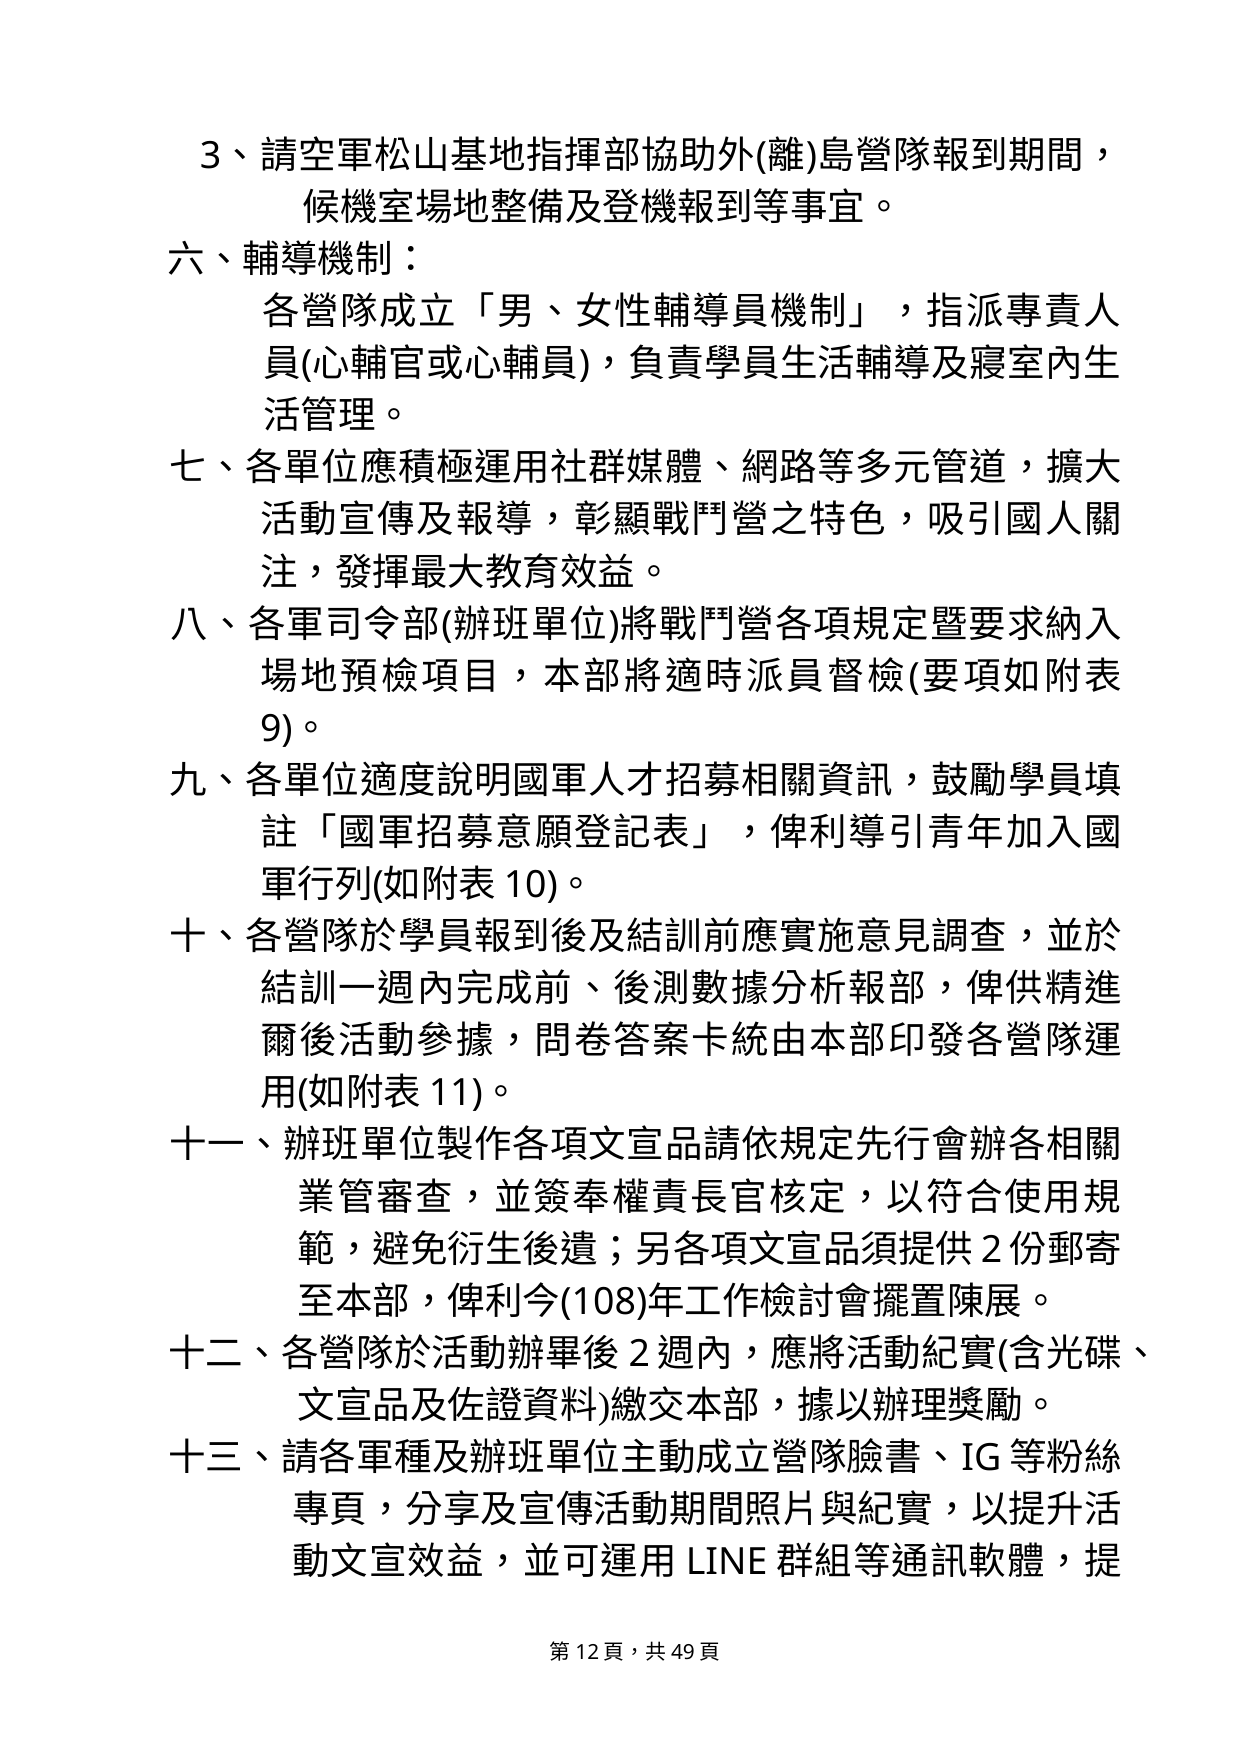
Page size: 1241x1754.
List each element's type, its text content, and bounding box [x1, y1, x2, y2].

text 十二、各營隊於活動辦畢後2週內，應將活動紀實(含光碟、文宣品及佐證資料)繳交本部，據以辦理獎勵。 [148, 1324, 1122, 1429]
text 十、各營隊於學員報到後及結訓前應實施意見調查，並於結訓一週內完成前、後測數據分析報部，俾供精進爾後活動參據，問卷答案卡統由本部印發各營隊運用(如附表11)。 [148, 908, 1122, 1116]
text 十一、辦班單位製作各項文宣品請依規定先行會辦各相關業管審查，並簽奉權責長官核定，以符合使用規範，避免衍生後遺；另各項文宣品須提供2份郵寄至本部，俾利今(108)年工作檢討會擺置陳展。 [148, 1116, 1122, 1324]
text 各營隊成立「男、女性輔導員機制」，指派專責人員(心輔官或心輔員)，負責學員生活輔導及寢室內生活管理。 [263, 283, 1122, 439]
text 七、各單位應積極運用社群媒體、網路等多元管道，擴大活動宣傳及報導，彰顯戰鬥營之特色，吸引國人關注，發揮最大教育效益。 [148, 439, 1122, 595]
text 3、請空軍松山基地指揮部協助外(離)島營隊報到期間，候機室場地整備及登機報到等事宜。 [148, 127, 1122, 231]
text 六、輔導機制： [148, 231, 1122, 283]
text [148, 1429, 1122, 1585]
text 九、各單位適度說明國軍人才招募相關資訊，鼓勵學員填註「國軍招募意願登記表」，俾利導引青年加入國軍行列(如附表10)。 [148, 752, 1122, 908]
text 八、各軍司令部(辦班單位)將戰鬥營各項規定暨要求納入場地預檢項目，本部將適時派員督檢(要項如附表9)。 [148, 595, 1122, 752]
